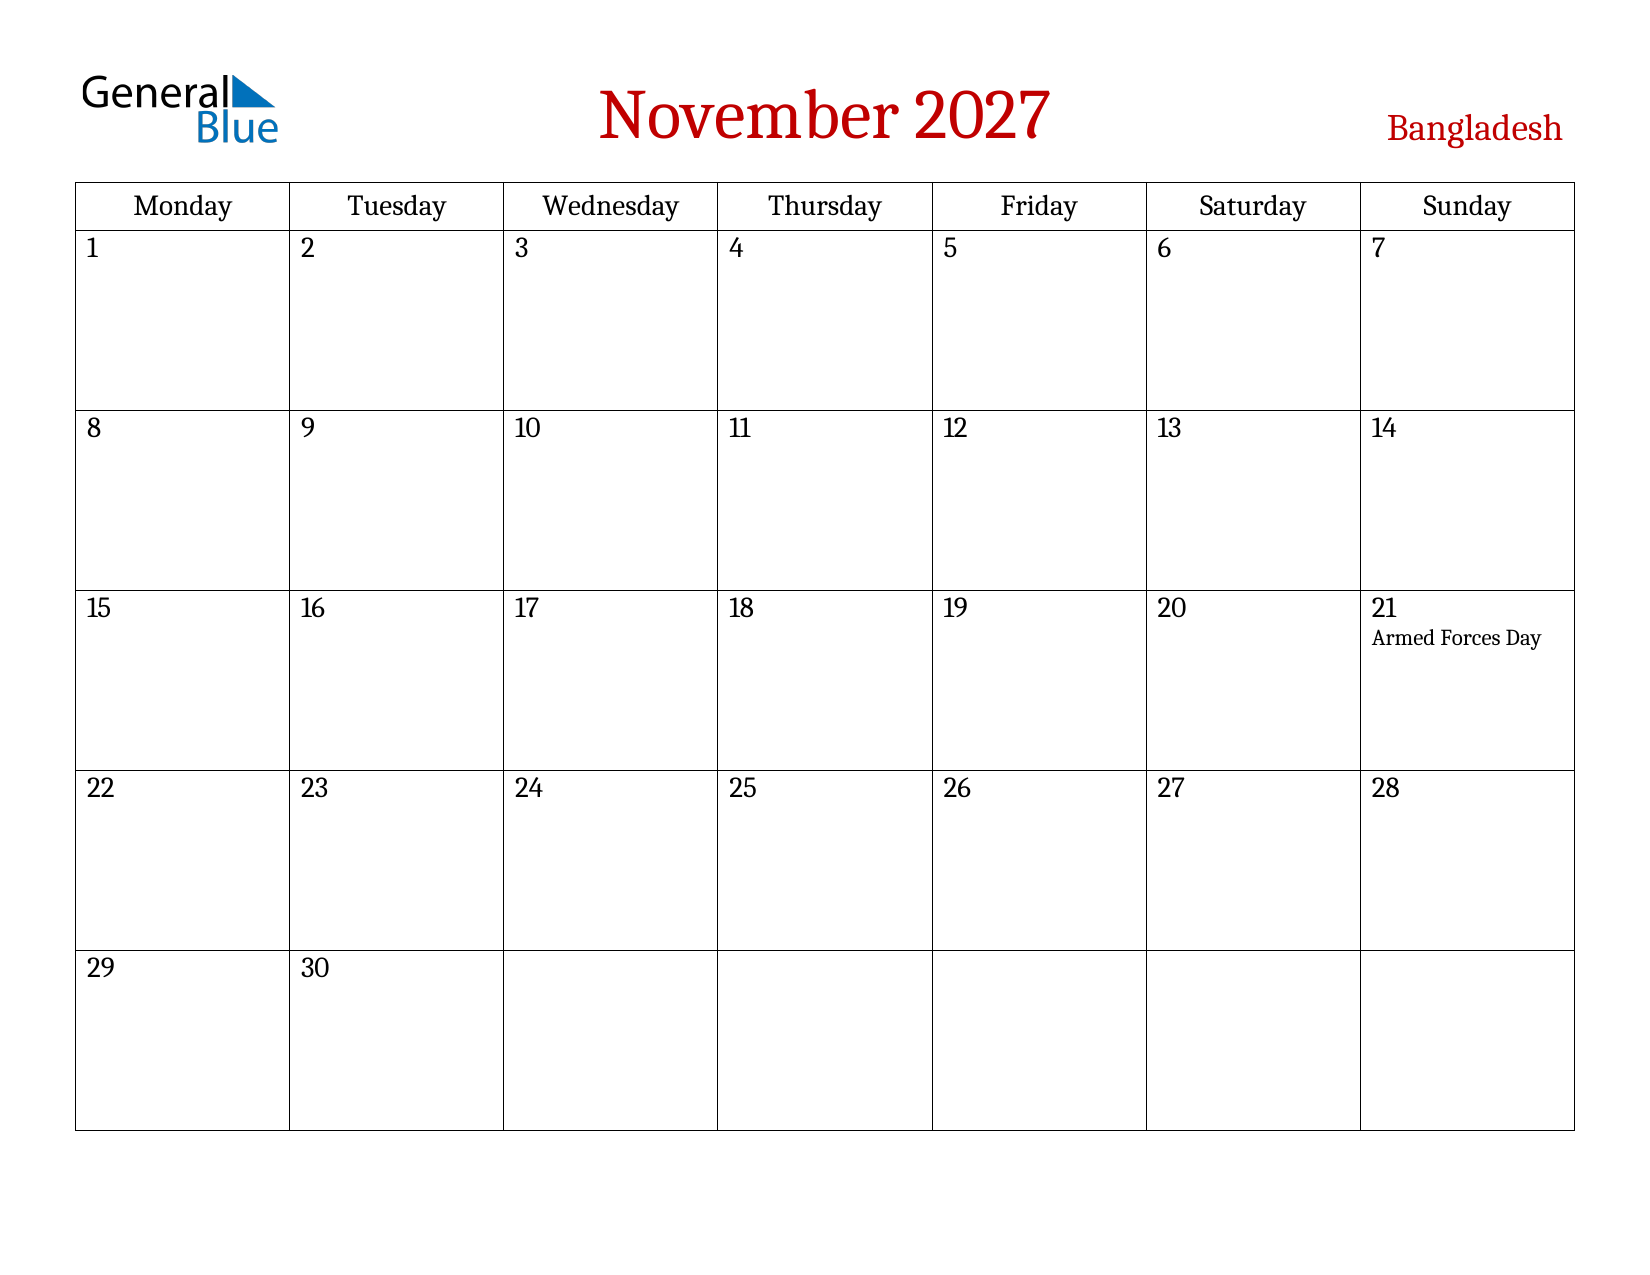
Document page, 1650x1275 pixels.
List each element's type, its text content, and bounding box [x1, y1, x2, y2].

table_cell 3 [504, 231, 717, 264]
table_cell Monday [76, 183, 289, 230]
table_cell [1147, 805, 1360, 950]
table_cell 27 [1147, 771, 1360, 805]
table_cell [290, 265, 503, 410]
table_cell [933, 625, 1146, 770]
table_cell 21 [1361, 591, 1574, 625]
table_cell Wednesday [504, 183, 717, 230]
table_cell Sunday [1361, 183, 1574, 230]
table_cell 28 [1361, 771, 1574, 805]
table_cell [718, 805, 932, 950]
table_cell [290, 985, 503, 1130]
table_cell [1147, 951, 1360, 985]
table_cell [1361, 805, 1574, 950]
table_cell 25 [718, 771, 932, 805]
table_cell 22 [76, 771, 289, 805]
table_cell 18 [718, 591, 932, 625]
table_cell 15 [76, 591, 289, 625]
table_cell 4 [718, 231, 932, 264]
table_cell [1147, 265, 1360, 410]
table_cell [1147, 625, 1360, 770]
table_cell [76, 805, 289, 950]
table_header [76, 75, 503, 182]
table_cell [504, 951, 717, 985]
table_cell 9 [290, 411, 503, 444]
table_cell [1147, 985, 1360, 1130]
table_cell [504, 985, 717, 1130]
table_cell [1361, 985, 1574, 1130]
table_cell 23 [290, 771, 503, 805]
table_cell [933, 445, 1146, 590]
table_header Bangladesh [1146, 75, 1574, 182]
table_cell 19 [933, 591, 1146, 625]
table_cell [1361, 951, 1574, 985]
table_cell Tuesday [290, 183, 503, 230]
table_cell 1 [76, 231, 289, 264]
table_cell [718, 445, 932, 590]
table_cell [933, 985, 1146, 1130]
table_cell [290, 805, 503, 950]
table_cell [933, 951, 1146, 985]
table_cell [504, 805, 717, 950]
table_cell [290, 625, 503, 770]
table_cell Armed Forces Day [1361, 625, 1574, 770]
table_cell 14 [1361, 411, 1574, 444]
table_cell 8 [76, 411, 289, 444]
table_cell 13 [1147, 411, 1360, 444]
table_cell [76, 445, 289, 590]
table_cell 10 [504, 411, 717, 444]
table_cell 7 [1361, 231, 1574, 264]
table_cell [504, 265, 717, 410]
table_cell [1147, 445, 1360, 590]
picture [82, 75, 278, 143]
table_cell [1361, 265, 1574, 410]
table_cell 17 [504, 591, 717, 625]
table_cell Friday [933, 183, 1146, 230]
table_cell 12 [933, 411, 1146, 444]
table_cell Thursday [718, 183, 932, 230]
table_cell Saturday [1147, 183, 1360, 230]
table_cell [504, 445, 717, 590]
table_cell [718, 951, 932, 985]
table_cell [933, 805, 1146, 950]
table_cell 26 [933, 771, 1146, 805]
table_cell 5 [933, 231, 1146, 264]
table_cell 6 [1147, 231, 1360, 264]
table_cell [290, 445, 503, 590]
table_cell 24 [504, 771, 717, 805]
table_cell [76, 985, 289, 1130]
table_cell 11 [718, 411, 932, 444]
table_cell [718, 985, 932, 1130]
table_cell [504, 625, 717, 770]
table_cell [76, 265, 289, 410]
table_header November 2027 [504, 75, 1146, 182]
table_cell [1361, 445, 1574, 590]
table_cell [718, 265, 932, 410]
table_cell 30 [290, 951, 503, 985]
table_cell 16 [290, 591, 503, 625]
table_cell 20 [1147, 591, 1360, 625]
table_cell [718, 625, 932, 770]
table_cell [76, 625, 289, 770]
table_cell 2 [290, 231, 503, 264]
table_cell 29 [76, 951, 289, 985]
table_cell [933, 265, 1146, 410]
